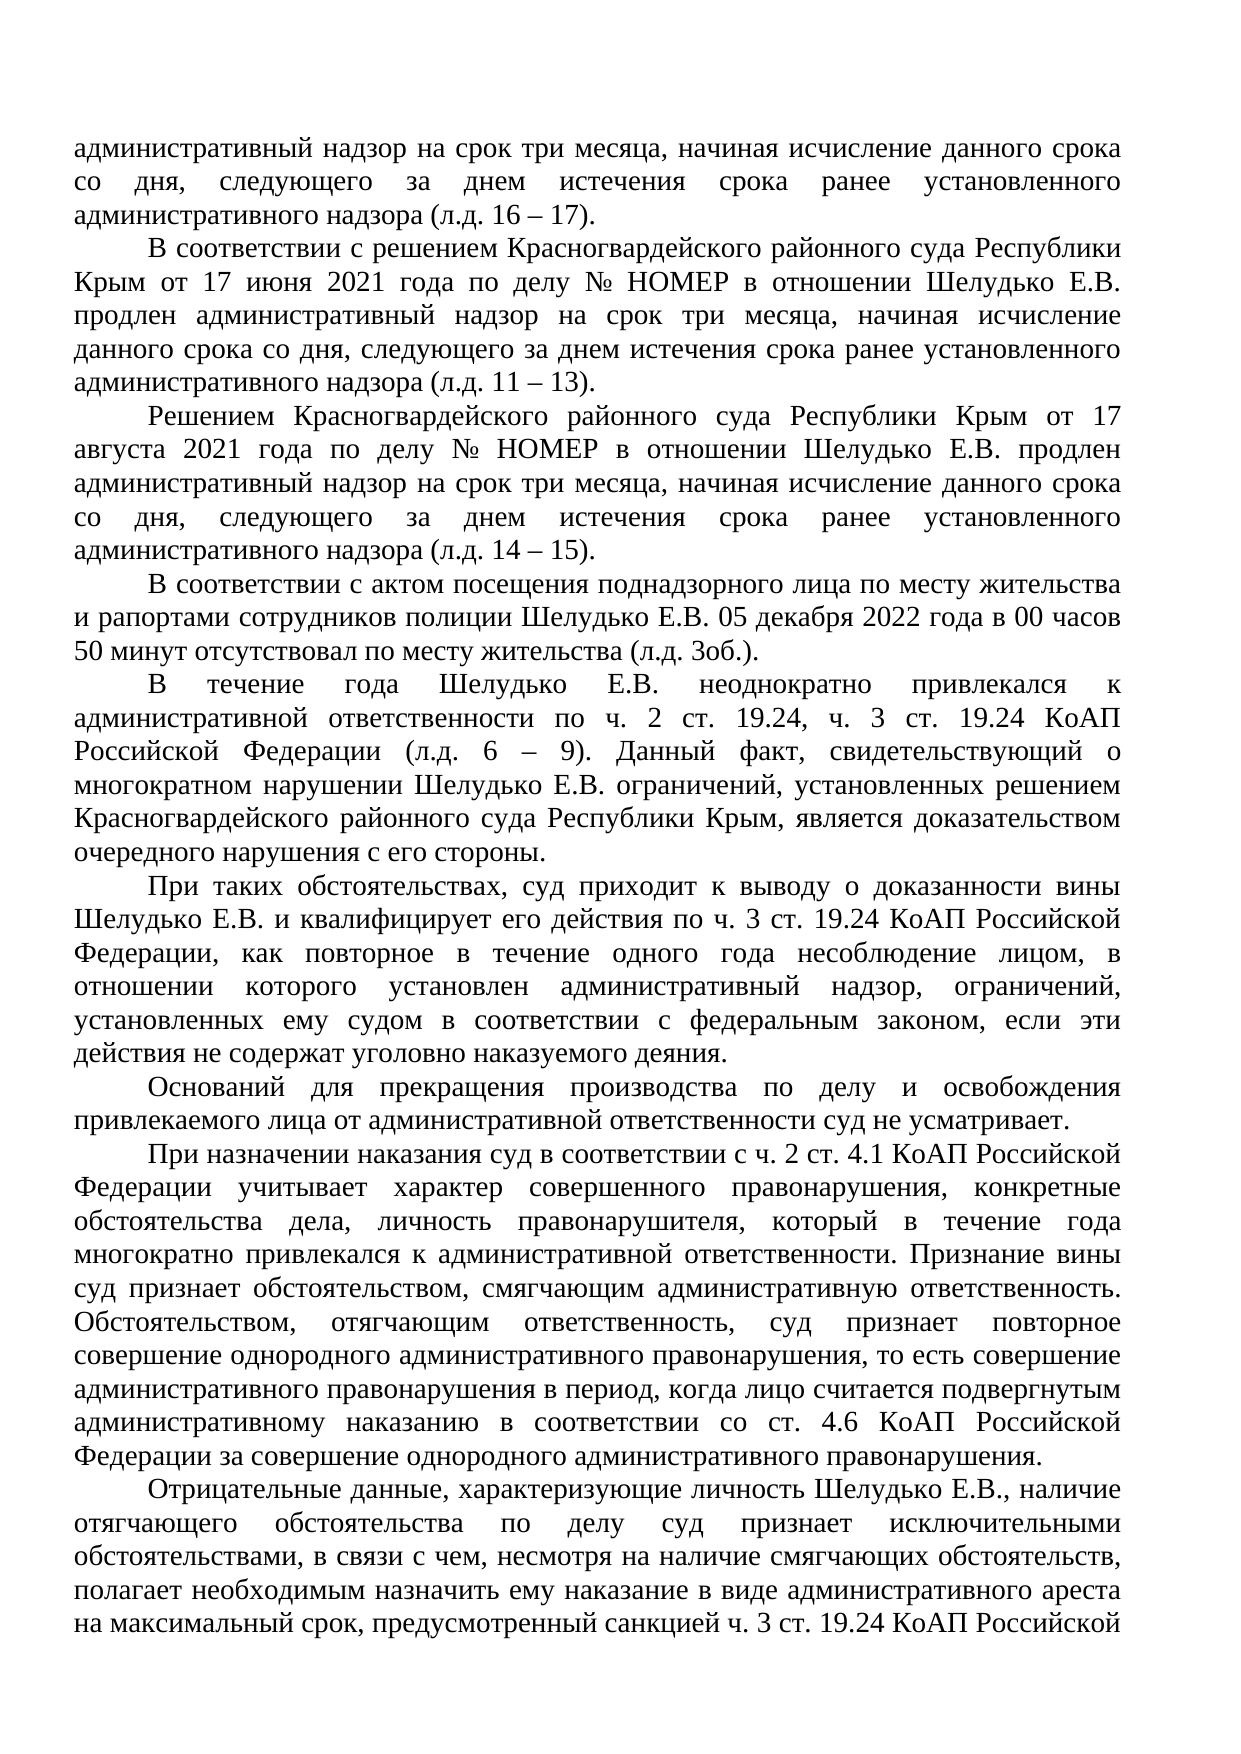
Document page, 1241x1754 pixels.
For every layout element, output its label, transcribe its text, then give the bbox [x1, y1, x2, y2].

text В соответствии с решением Красногвардейского районного суда Республики Крым от 17 июня 2021 года по делу № НОМЕР в отношении Шелудько Е.В. продлен административный надзор на срок три месяца, начиная исчисление данного срока со дня, следующего за днем истечения срока ранее установленного административного надзора (л.д. 11 – 13). [74, 230, 1122, 398]
text В соответствии с актом посещения поднадзорного лица по месту жительства и рапортами сотрудников полиции Шелудько Е.В. 05 декабря 2022 года в 00 часов 50 минут отсутствовал по месту жительства (л.д. 3об.). [74, 566, 1122, 666]
text При назначении наказания суд в соответствии с ч. 2 ст. 4.1 КоАП Российской Федерации учитывает характер совершенного правонарушения, конкретные обстоятельства дела, личность правонарушителя, который в течение года многократно привлекался к административной ответственности. Признание вины суд признает обстоятельством, смягчающим административную ответственность. Обстоятельством, отягчающим ответственность, суд признает повторное совершение однородного административного правонарушения, то есть совершение административного правонарушения в период, когда лицо считается подвергнутым административному наказанию в соответствии со ст. 4.6 КоАП Российской Федерации за совершение однородного административного правонарушения. [74, 1136, 1122, 1471]
text Оснований для прекращения производства по делу и освобождения привлекаемого лица от административной ответственности суд не усматривает. [74, 1069, 1122, 1136]
text Решением Красногвардейского районного суда Республики Крым от 17 августа 2021 года по делу № НОМЕР в отношении Шелудько Е.В. продлен административный надзор на срок три месяца, начиная исчисление данного срока со дня, следующего за днем истечения срока ранее установленного административного надзора (л.д. 14 – 15). [74, 398, 1122, 566]
text При таких обстоятельствах, суд приходит к выводу о доказанности вины Шелудько Е.В. и квалифицирует его действия по ч. 3 ст. 19.24 КоАП Российской Федерации, как повторное в течение одного года несоблюдение лицом, в отношении которого установлен административный надзор, ограничений, установленных ему судом в соответствии с федеральным законом, если эти действия не содержат уголовно наказуемого деяния. [74, 868, 1122, 1069]
text В течение года Шелудько Е.В. неоднократно привлекался к административной ответственности по ч. 2 ст. 19.24, ч. 3 ст. 19.24 КоАП Российской Федерации (л.д. 6 – 9). Данный факт, свидетельствующий о многократном нарушении Шелудько Е.В. ограничений, установленных решением Красногвардейского районного суда Республики Крым, является доказательством очередного нарушения с его стороны. [74, 666, 1122, 868]
